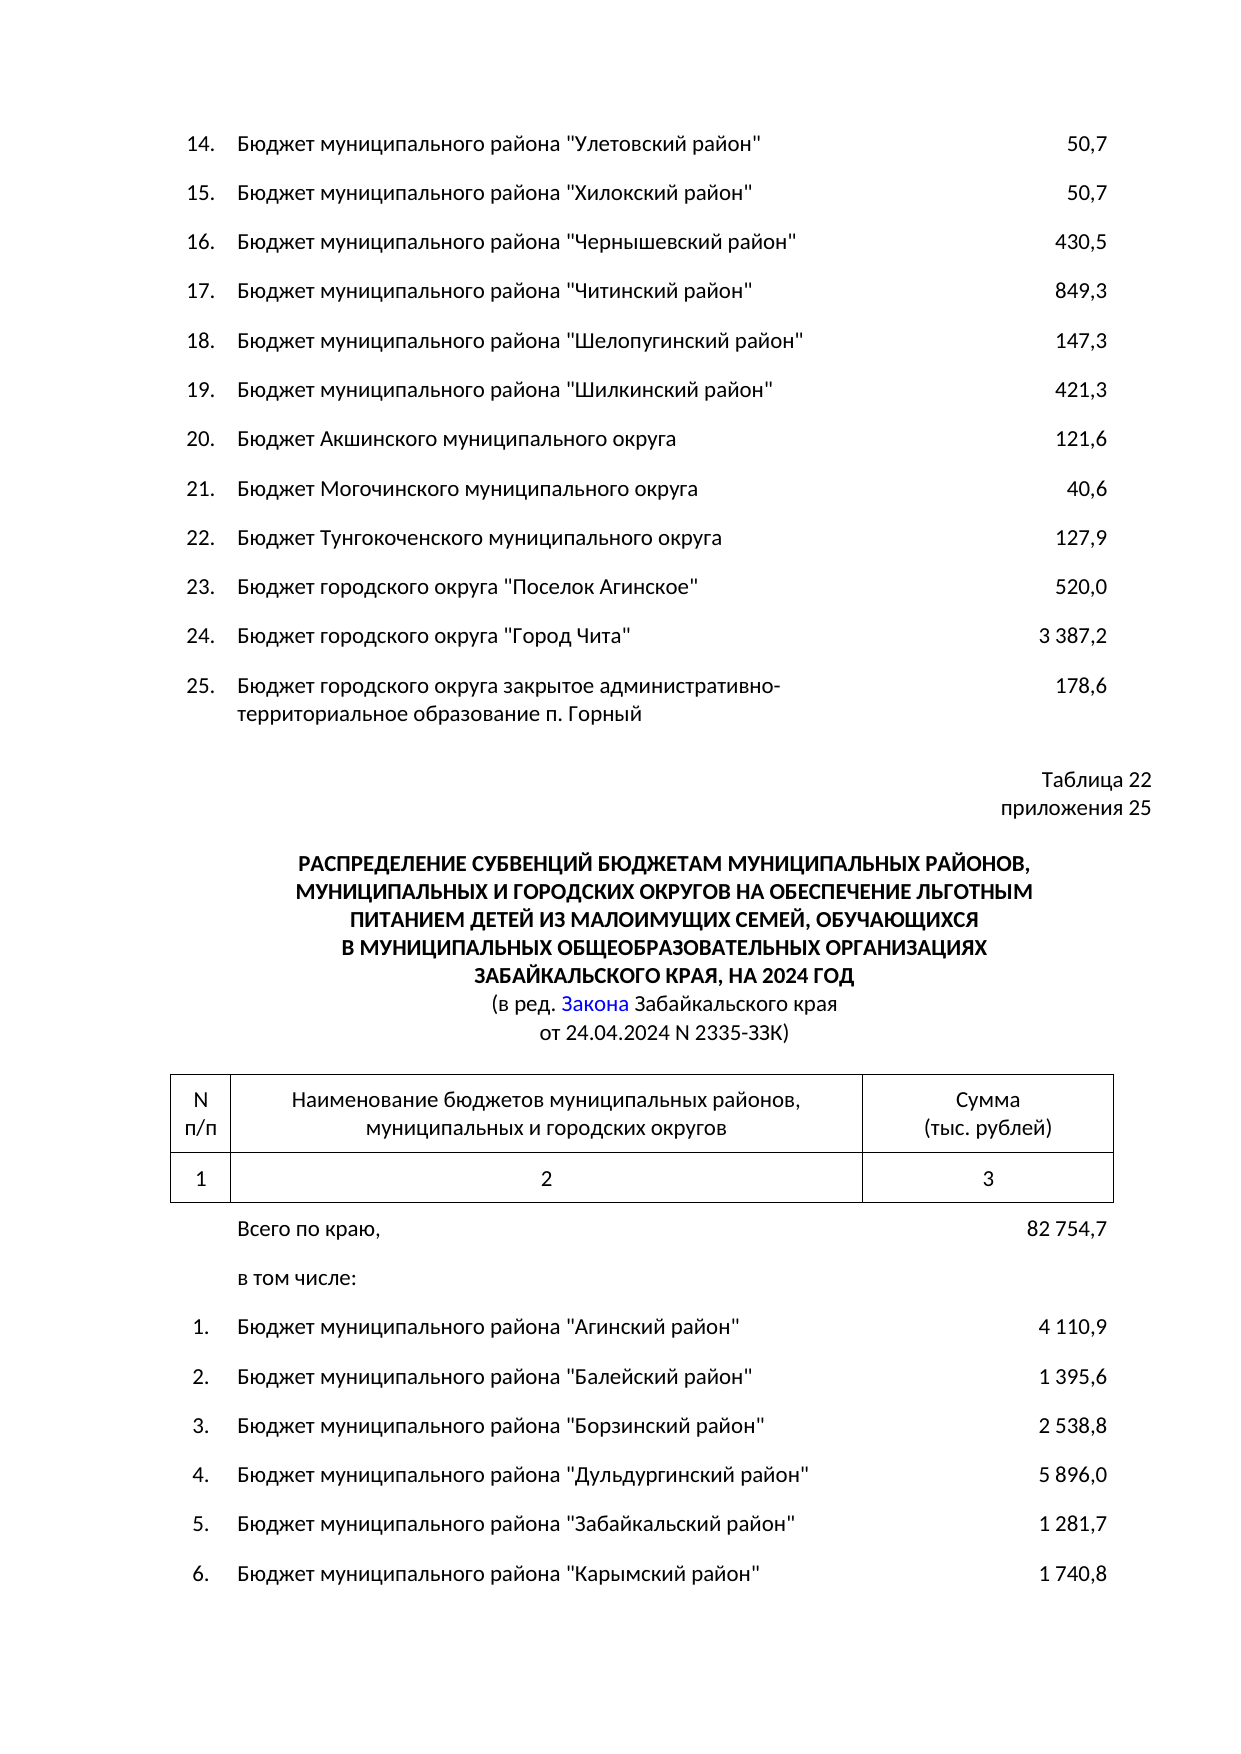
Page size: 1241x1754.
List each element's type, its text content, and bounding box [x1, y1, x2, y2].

text (в ред. Закона Забайкальского края [177, 989, 1152, 1018]
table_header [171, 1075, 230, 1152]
text Таблица 22 [177, 765, 1152, 793]
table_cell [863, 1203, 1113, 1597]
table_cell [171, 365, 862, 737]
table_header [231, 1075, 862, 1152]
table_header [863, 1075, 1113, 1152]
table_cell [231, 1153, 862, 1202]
title ПИТАНИЕМ ДЕТЕЙ ИЗ МАЛОИМУЩИХ СЕМЕЙ, ОБУЧАЮЩИХСЯ [177, 906, 1152, 933]
title РАСПРЕДЕЛЕНИЕ СУБВЕНЦИЙ БЮДЖЕТАМ МУНИЦИПАЛЬНЫХ РАЙОНОВ, [177, 849, 1152, 877]
title МУНИЦИПАЛЬНЫХ И ГОРОДСКИХ ОКРУГОВ НА ОБЕСПЕЧЕНИЕ ЛЬГОТНЫМ [177, 877, 1152, 906]
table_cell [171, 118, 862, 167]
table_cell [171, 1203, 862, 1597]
title В МУНИЦИПАЛЬНЫХ ОБЩЕОБРАЗОВАТЕЛЬНЫХ ОРГАНИЗАЦИЯХ [177, 933, 1152, 962]
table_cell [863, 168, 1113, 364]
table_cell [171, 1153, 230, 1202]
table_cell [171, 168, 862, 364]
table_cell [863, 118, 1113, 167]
text приложения 25 [177, 793, 1152, 821]
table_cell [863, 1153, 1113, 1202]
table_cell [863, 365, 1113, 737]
text от 24.04.2024 N 2335-ЗЗК) [177, 1018, 1152, 1046]
title ЗАБАЙКАЛЬСКОГО КРАЯ, НА 2024 ГОД [177, 962, 1152, 989]
